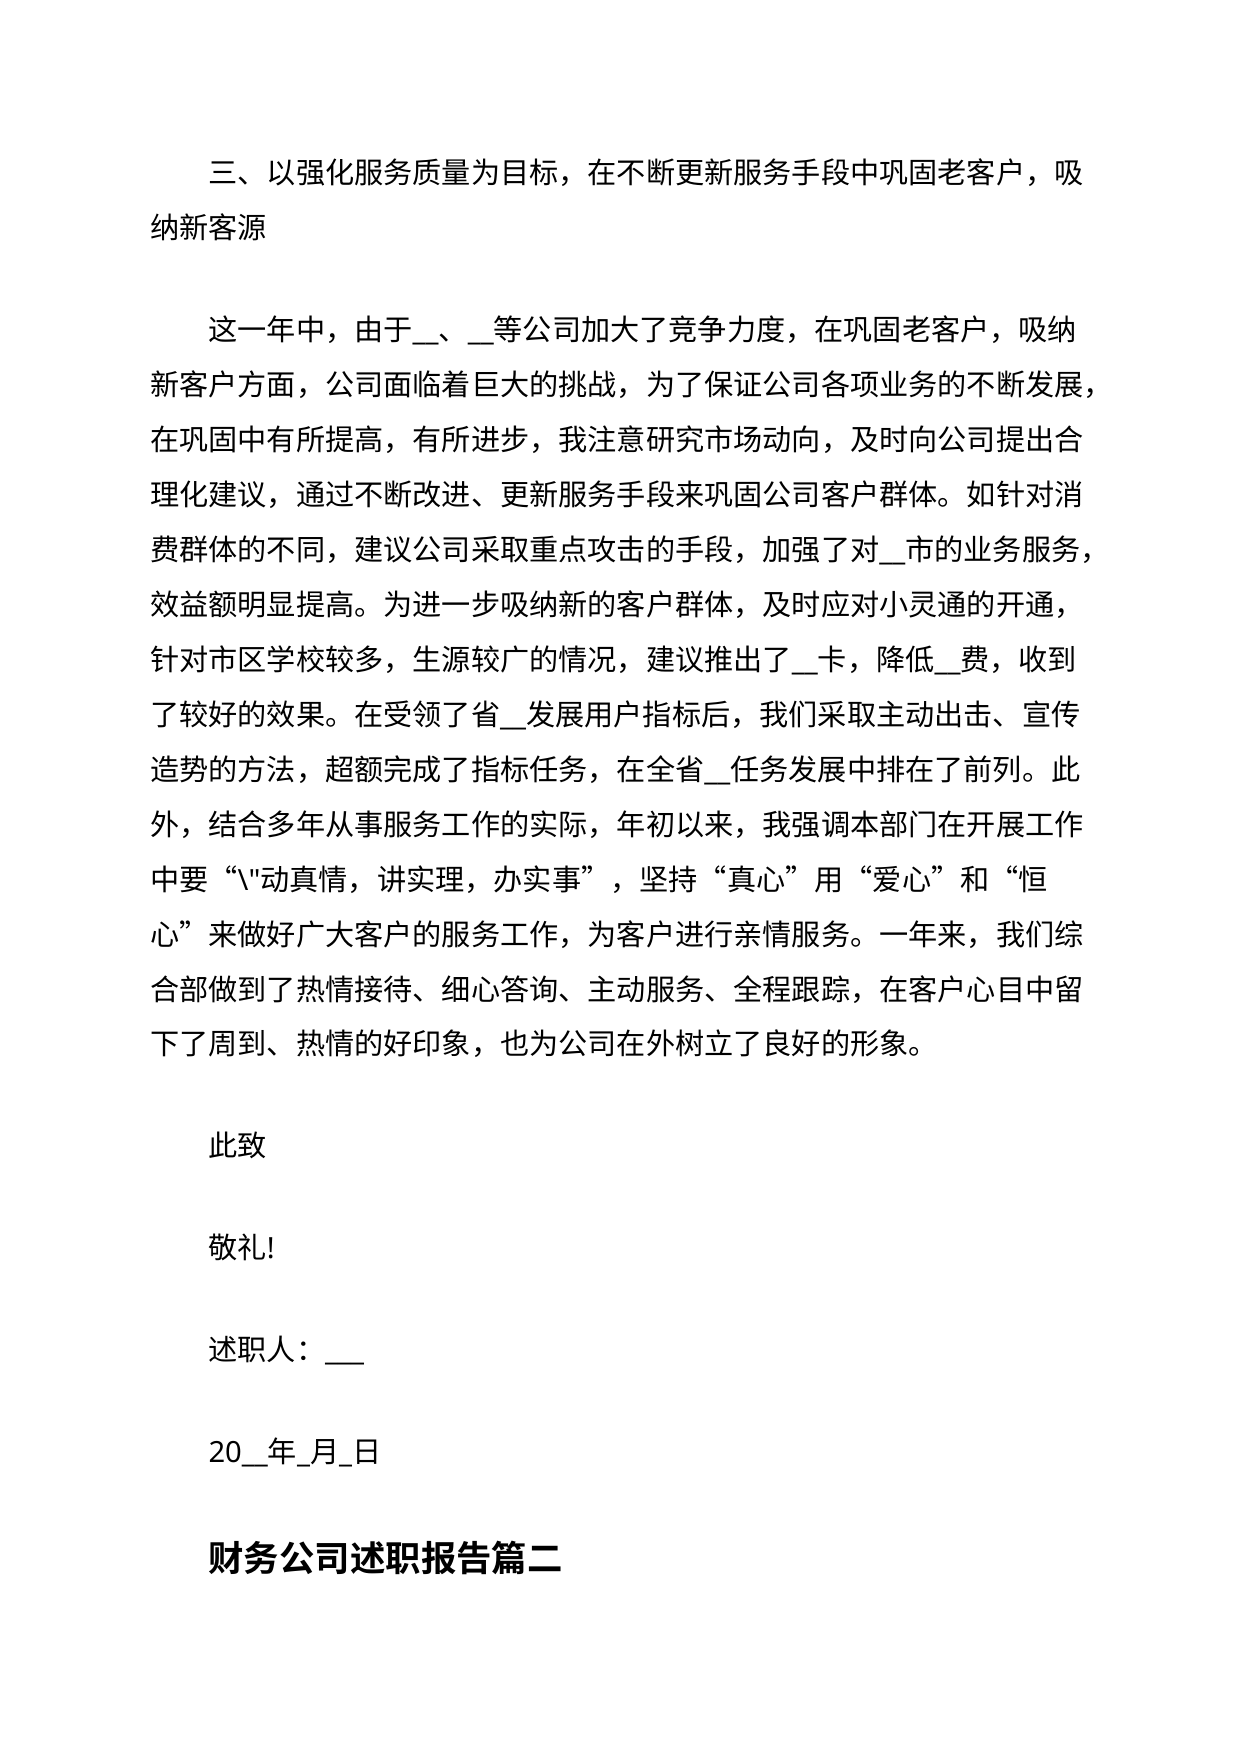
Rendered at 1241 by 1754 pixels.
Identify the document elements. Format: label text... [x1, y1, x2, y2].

text 这一年中，由于__、__等公司加大了竞争力度，在巩固老客户，吸纳新客户方面，公司面临着巨大的挑战，为了保证公司各项业务的不断发展，在巩固中有所提高，有所进步，我注意研究市场动向，及时向公司提出合理化建议，通过不断改进、更新服务手段来巩固公司客户群体。如针对消费群体的不同，建议公司采取重点攻击的手段，加强了对__市的业务服务，效益额明显提高。为进一步吸纳新的客户群体，及时应对小灵通的开通，针对市区学校较多，生源较广的情况，建议推出了__卡，降低__费，收到了较好的效果。在受领了省__发展用户指标后，我们采取主动出击、宣传造势的方法，超额完成了指标任务，在全省__任务发展中排在了前列。此外，结合多年从事服务工作的实际，年初以来，我强调本部门在开展工作中要“\"动真情，讲实理，办实事”，坚持“真心”用“爱心”和“恒心”来做好广大客户的服务工作，为客户进行亲情服务。一年来，我们综合部做到了热情接待、细心答询、主动服务、全程跟踪，在客户心目中留下了周到、热情的好印象，也为公司在外树立了良好的形象。 [150, 307, 1090, 1063]
text 述职人：___ [150, 1326, 1090, 1369]
text 财务公司述职报告篇二 [150, 1530, 1090, 1582]
text 敬礼! [150, 1224, 1090, 1267]
text 此致 [150, 1123, 1090, 1165]
text 三、以强化服务质量为目标，在不断更新服务手段中巩固老客户，吸纳新客源 [150, 150, 1090, 247]
text 20__年_月_日 [150, 1428, 1090, 1471]
